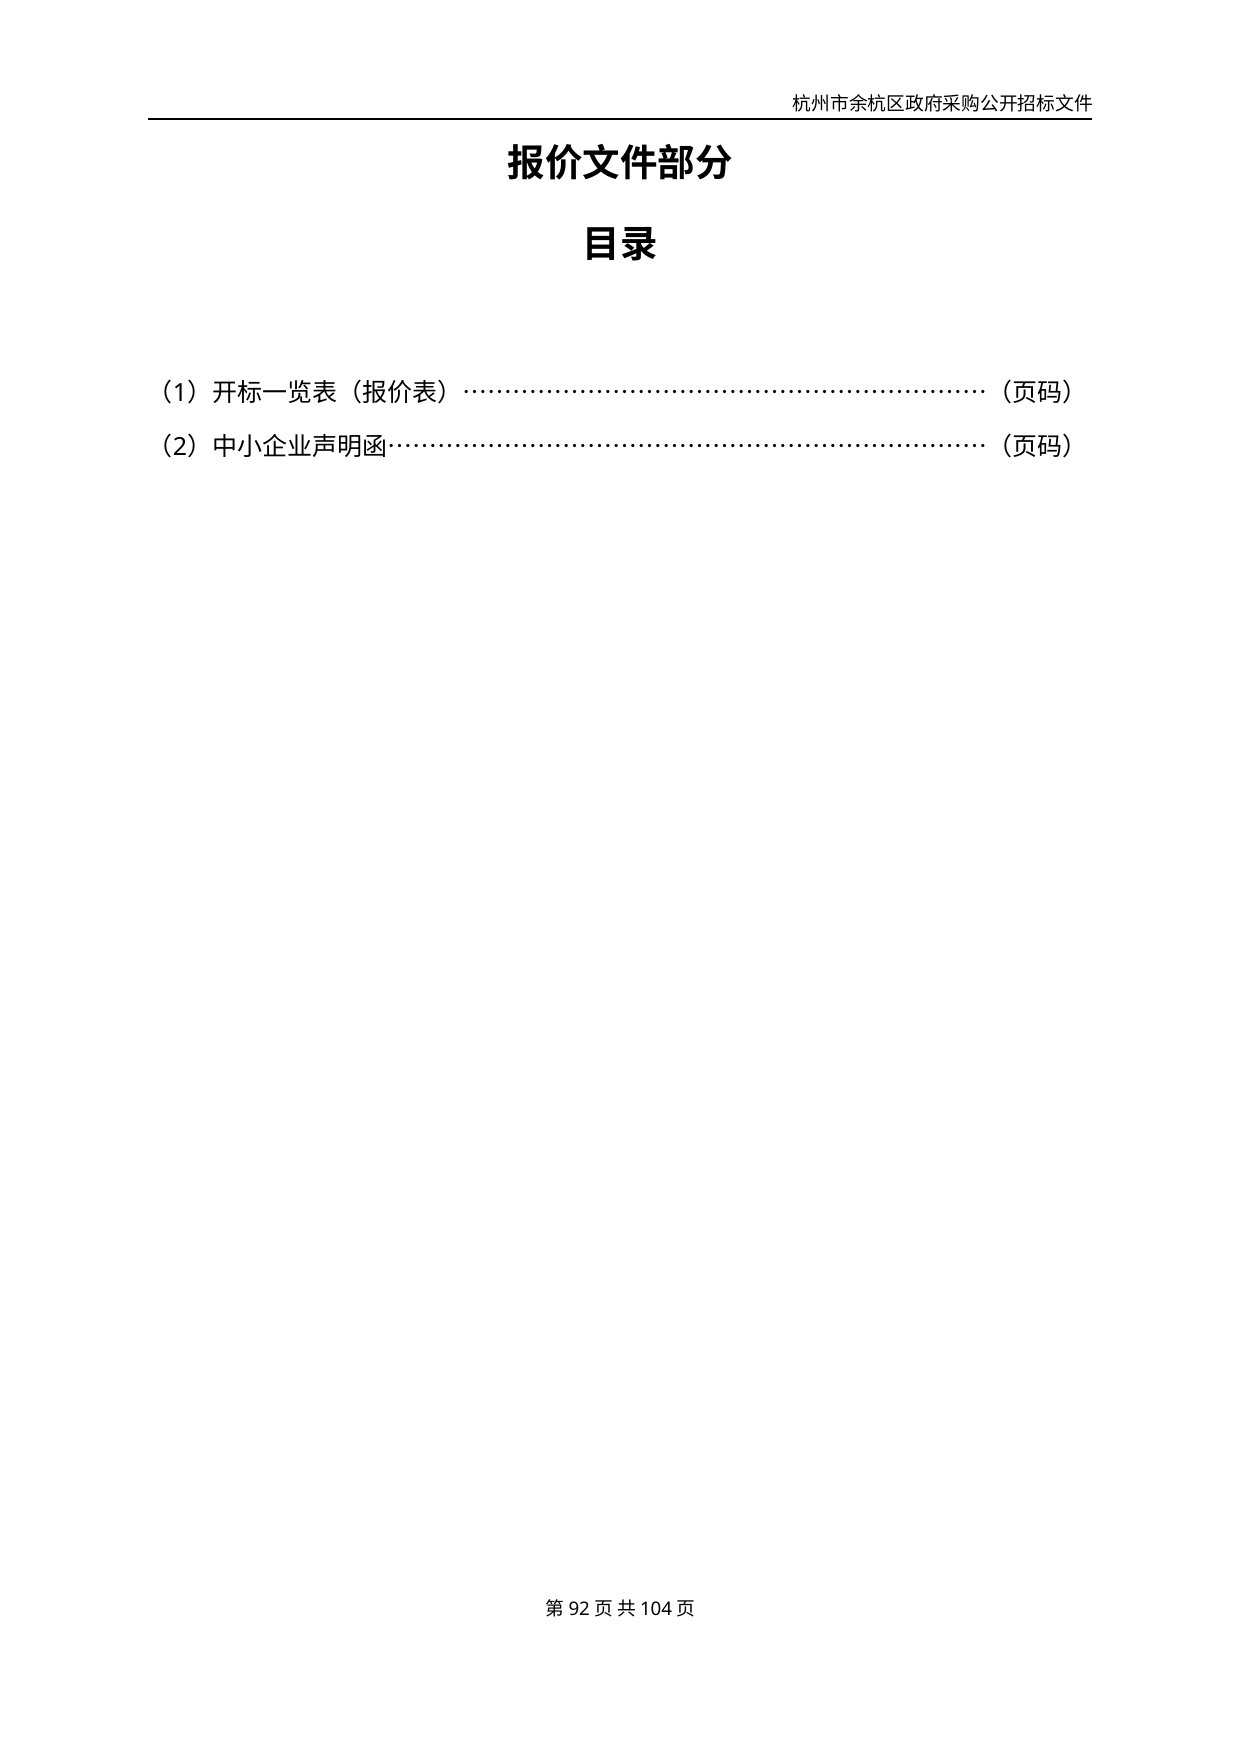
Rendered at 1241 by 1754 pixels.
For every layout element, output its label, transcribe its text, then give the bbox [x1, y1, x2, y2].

text （2）中小企业声明函………………………………………………………………（页码） [148, 427, 1092, 463]
text （1）开标一览表（报价表）………………………………………………………（页码） [148, 372, 1092, 408]
text 目录 [148, 214, 1092, 268]
text 报价文件部分 [148, 133, 1092, 187]
